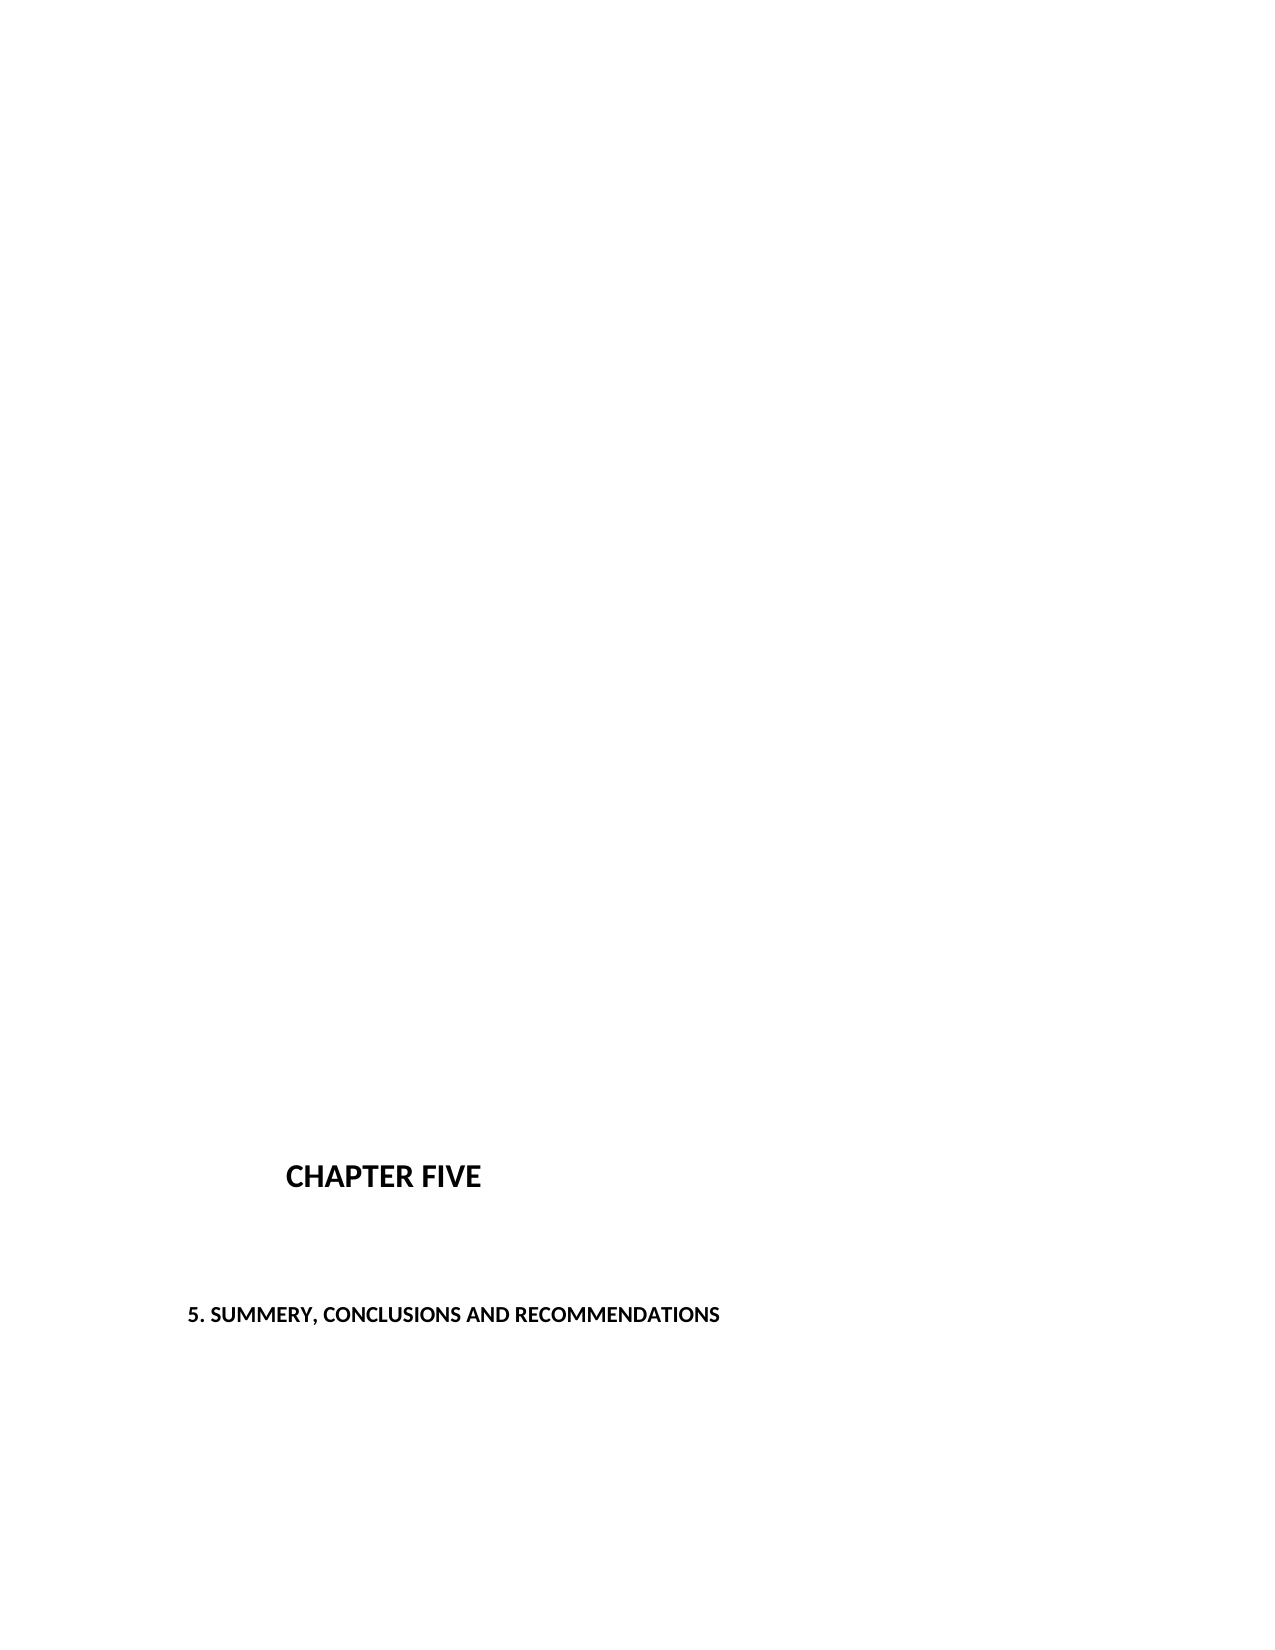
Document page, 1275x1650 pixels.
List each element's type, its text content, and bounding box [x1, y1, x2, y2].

text 5. SUMMERY, CONCLUSIONS AND RECOMMENDATIONS [187, 1300, 1087, 1328]
text CHAPTER FIVE [187, 1155, 1087, 1196]
